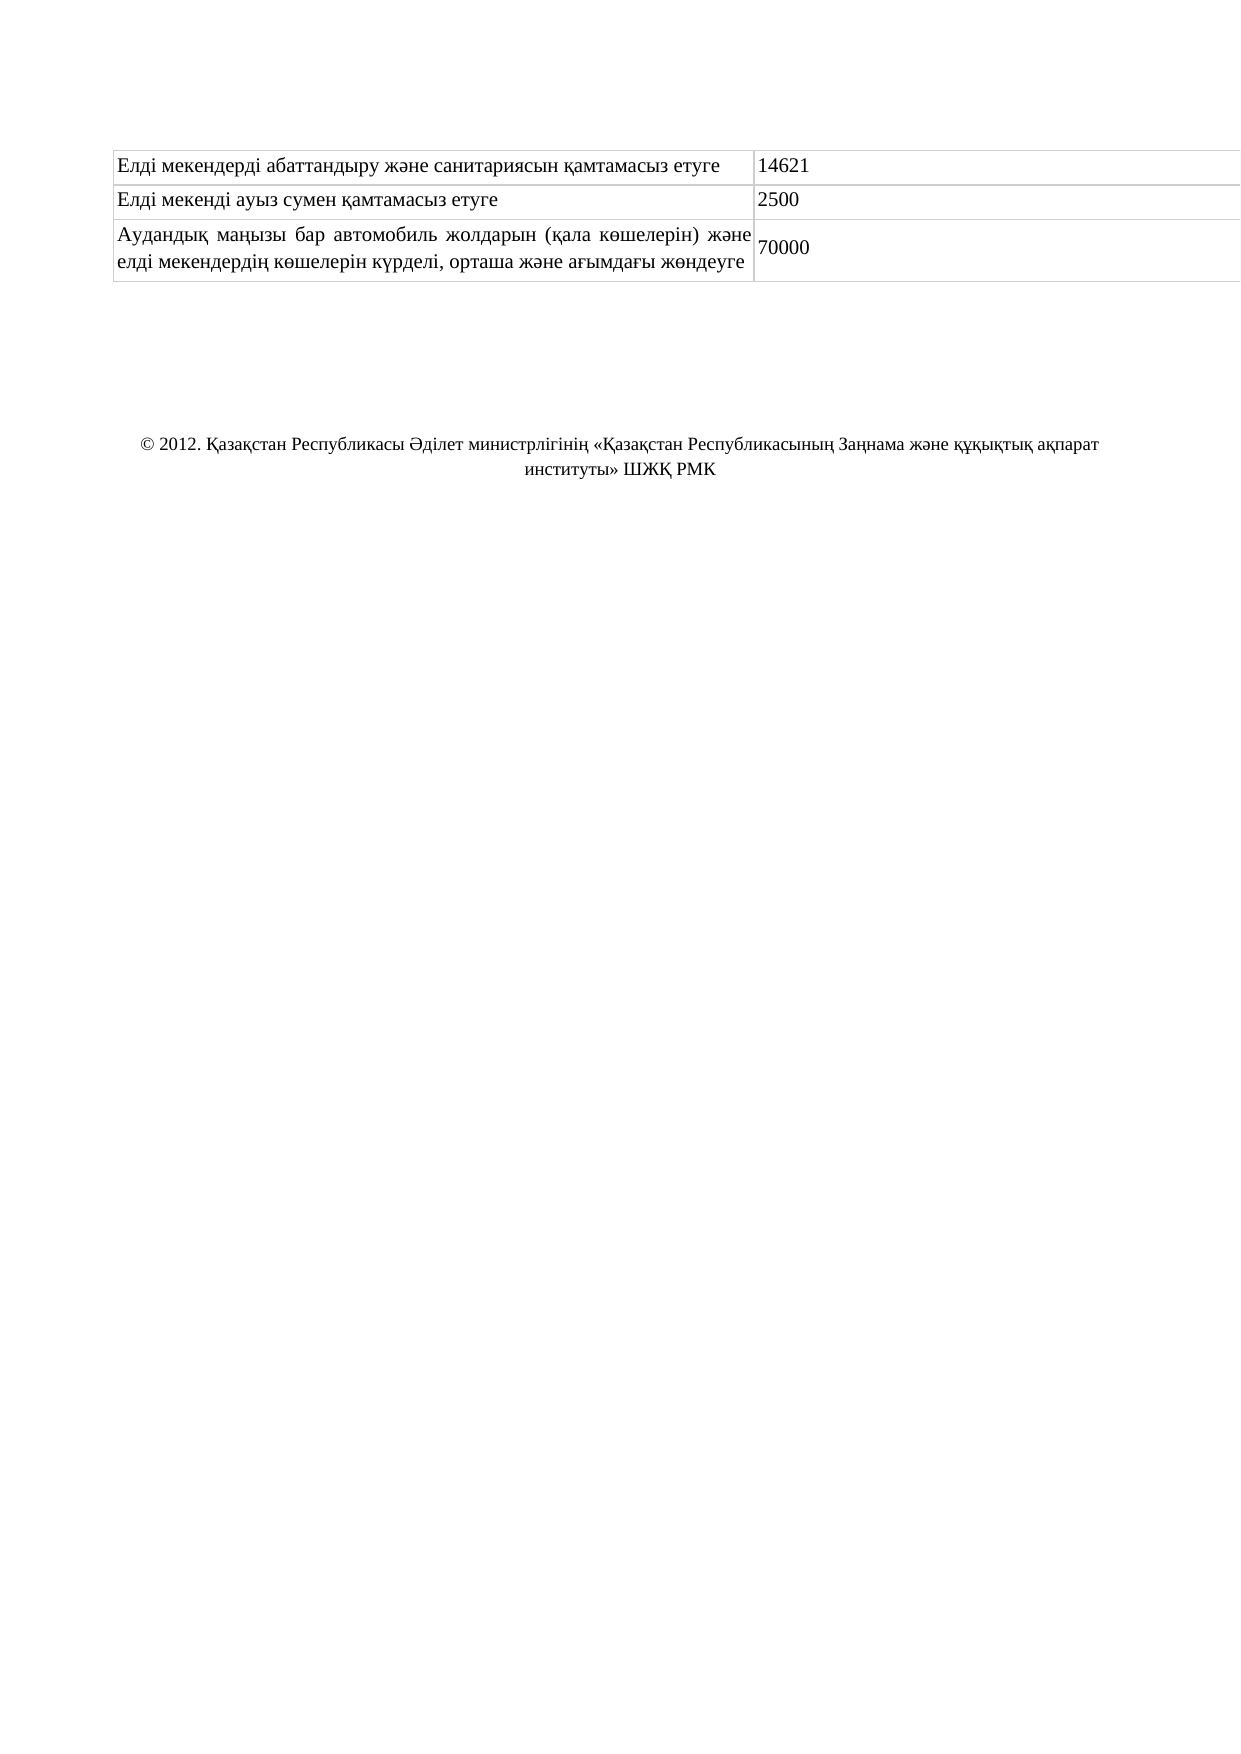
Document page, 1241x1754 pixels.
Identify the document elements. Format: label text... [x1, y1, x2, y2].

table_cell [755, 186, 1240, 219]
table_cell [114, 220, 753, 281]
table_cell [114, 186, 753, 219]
text © 2012. Қазақстан Республикасы Әділет министрлігінің «Қазақстан Республикасының Заңнама және құқықтық ақпарат институты» ШЖҚ РМК [112, 433, 1128, 479]
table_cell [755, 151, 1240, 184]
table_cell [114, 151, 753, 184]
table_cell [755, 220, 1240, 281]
